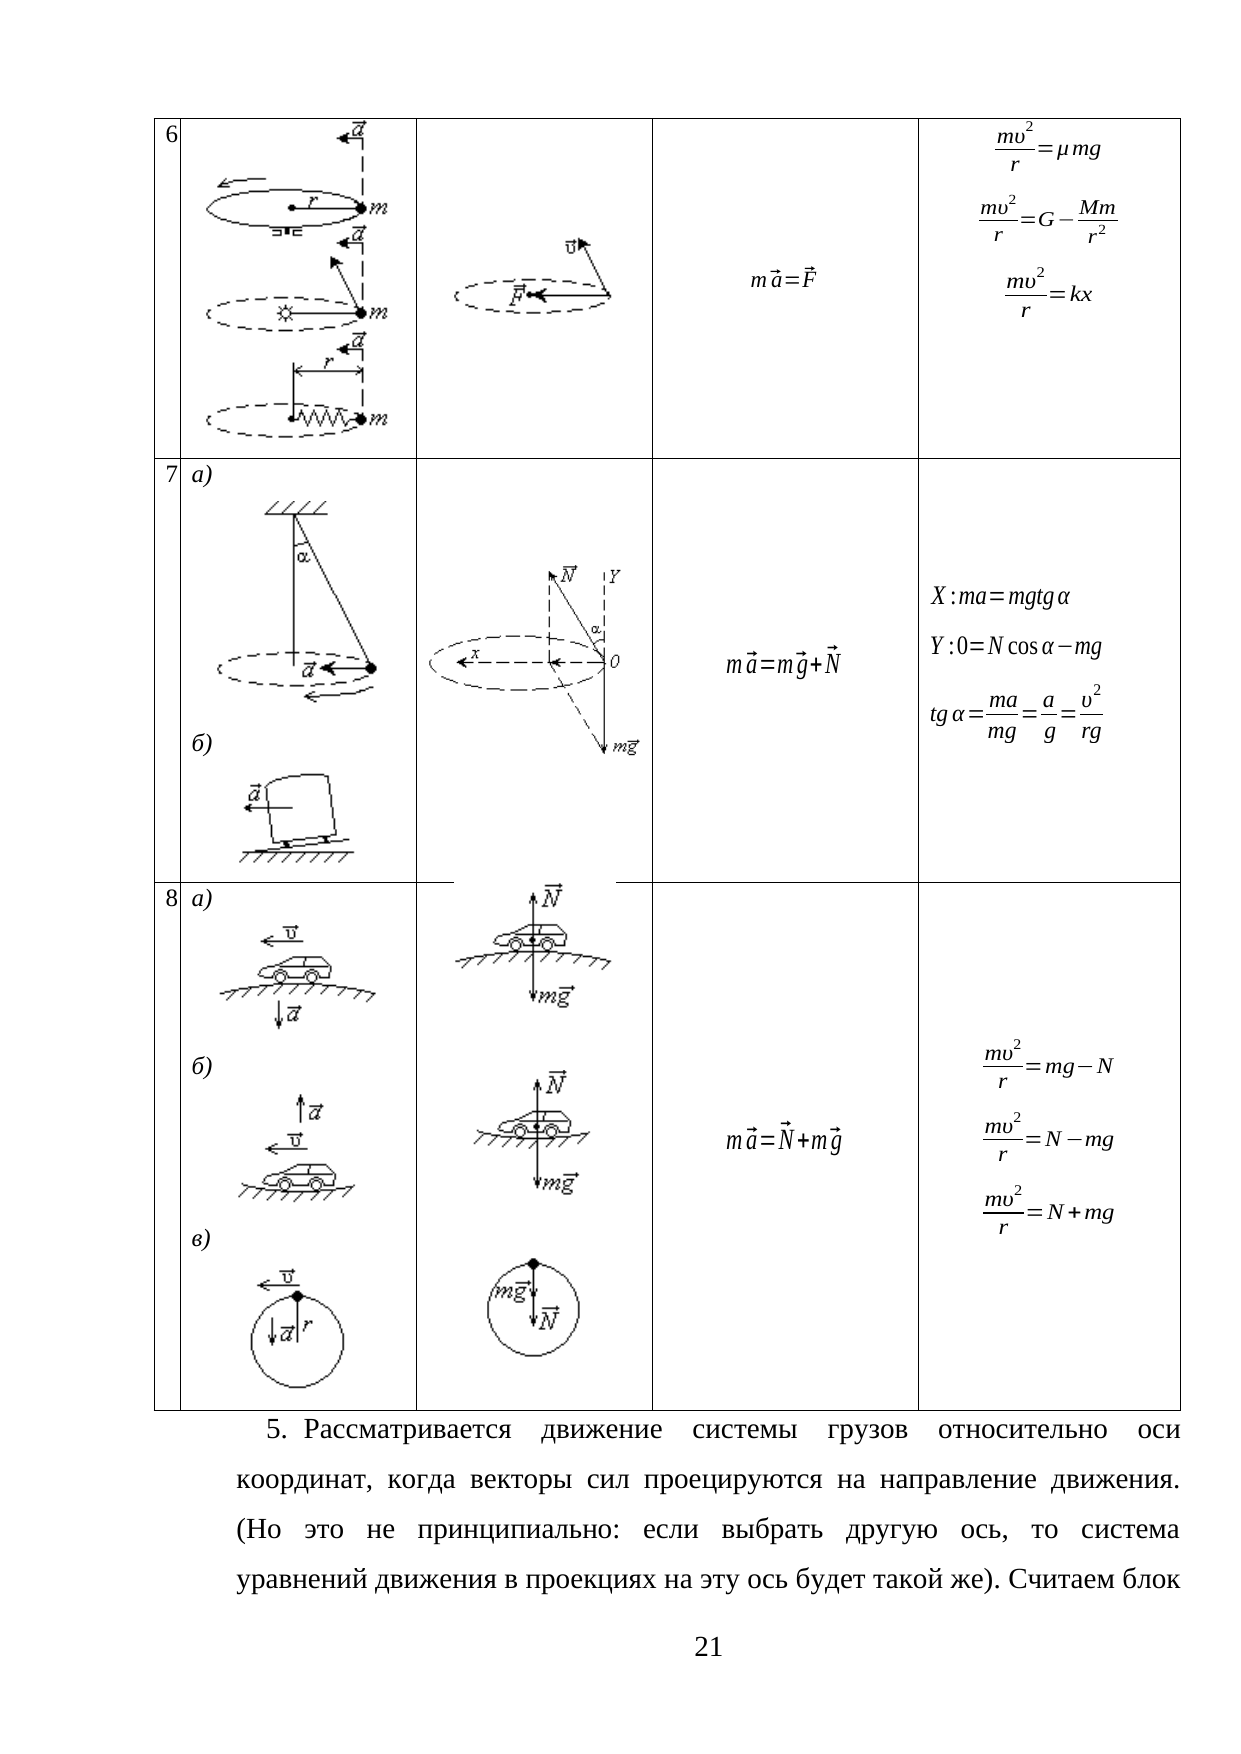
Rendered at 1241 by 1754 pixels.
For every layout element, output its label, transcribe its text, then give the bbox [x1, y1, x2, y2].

table_cell [417, 883, 652, 1410]
table_cell [417, 459, 652, 882]
table_cell [919, 119, 1180, 458]
table_cell [919, 459, 1180, 882]
picture [217, 925, 379, 1034]
table_cell 8 [155, 883, 180, 1410]
picture [486, 1257, 583, 1360]
picture [471, 1070, 598, 1198]
table_cell а) б) в) [181, 883, 416, 1410]
picture [248, 1266, 349, 1393]
picture [454, 882, 616, 1011]
picture [234, 1093, 363, 1207]
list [236, 1411, 1181, 1595]
table_cell 6 [155, 119, 180, 458]
table_cell [653, 883, 918, 1410]
picture [238, 771, 359, 866]
table_cell а) б) [181, 459, 416, 882]
table_cell 7 [155, 459, 180, 882]
table_cell [653, 119, 918, 458]
table_cell [417, 119, 652, 458]
picture [216, 501, 380, 712]
picture [453, 235, 616, 325]
table_cell [653, 459, 918, 882]
picture [427, 564, 642, 760]
table_cell [181, 119, 416, 458]
table_cell [919, 883, 1180, 1410]
picture [205, 119, 392, 441]
